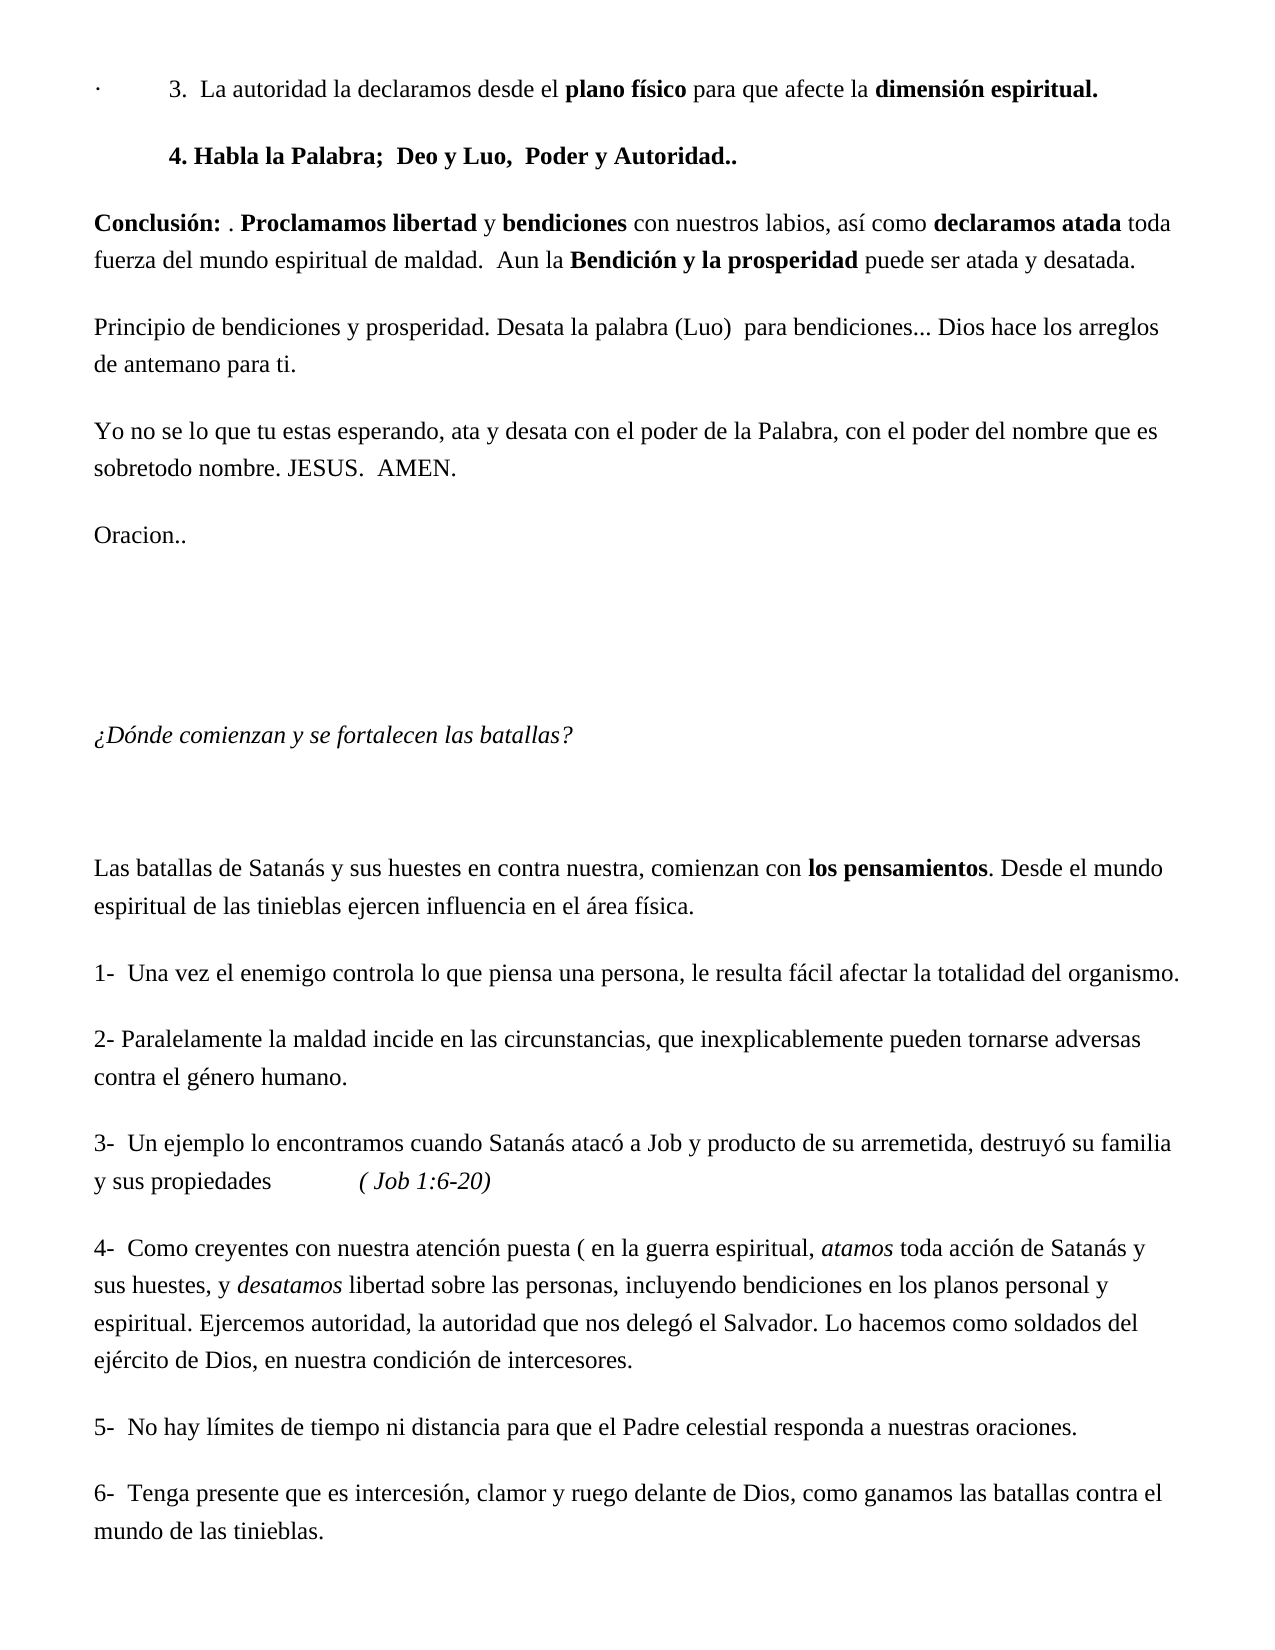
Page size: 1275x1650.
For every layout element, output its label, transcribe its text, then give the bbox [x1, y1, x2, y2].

text Principio de bendiciones y prosperidad. Desata la palabra (Luo) para bendiciones... Dios hace los arreglos de antemano para ti. [94, 303, 1181, 378]
text ¿Dónde comienzan y se fortalecen las batallas? [94, 711, 1181, 749]
text 3- Un ejemplo lo encontramos cuando Satanás atacó a Job y producto de su arremetida, destruyó su familia y sus propiedades ( Job 1:6-20) [94, 1120, 1181, 1195]
text 5- No hay límites de tiempo ni distancia para que el Padre celestial responda a nuestras oraciones. [94, 1403, 1181, 1441]
text Las batallas de Satanás y sus huestes en contra nuestra, comienzan con los pensamientos. Desde el mundo espiritual de las tinieblas ejercen influencia en el área física. [94, 845, 1181, 920]
text · 3. La autoridad la declaramos desde el plano físico para que afecte la dimensión espiritual. [94, 66, 1181, 103]
text 2- Paralelamente la maldad incide en las circunstancias, que inexplicablemente pueden tornarse adversas contra el género humano. [94, 1016, 1181, 1091]
text Yo no se lo que tu estas esperando, ata y desata con el poder de la Palabra, con el poder del nombre que es sobretodo nombre. JESUS. AMEN. [94, 407, 1181, 482]
text 1- Una vez el enemigo controla lo que piensa una persona, le resulta fácil afectar la totalidad del organismo. [94, 949, 1181, 986]
text Oracion.. [94, 511, 1181, 549]
text Conclusión: . Proclamamos libertad y bendiciones con nuestros labios, así como declaramos atada toda fuerza del mundo espiritual de maldad. Aun la Bendición y la prosperidad puede ser atada y desatada. [94, 199, 1181, 274]
text 4- Como creyentes con nuestra atención puesta ( en la guerra espiritual, atamos toda acción de Satanás y sus huestes, y desatamos libertad sobre las personas, incluyendo bendiciones en los planos personal y espiritual. Ejercemos autoridad, la autoridad que nos delegó el Salvador. Lo hacemos como soldados del ejército de Dios, en nuestra condición de intercesores. [94, 1224, 1181, 1374]
text 6- Tenga presente que es intercesión, clamor y ruego delante de Dios, como ganamos las batallas contra el mundo de las tinieblas. [94, 1470, 1181, 1545]
text 4. Habla la Palabra; Deo y Luo, Poder y Autoridad.. [94, 132, 1181, 170]
